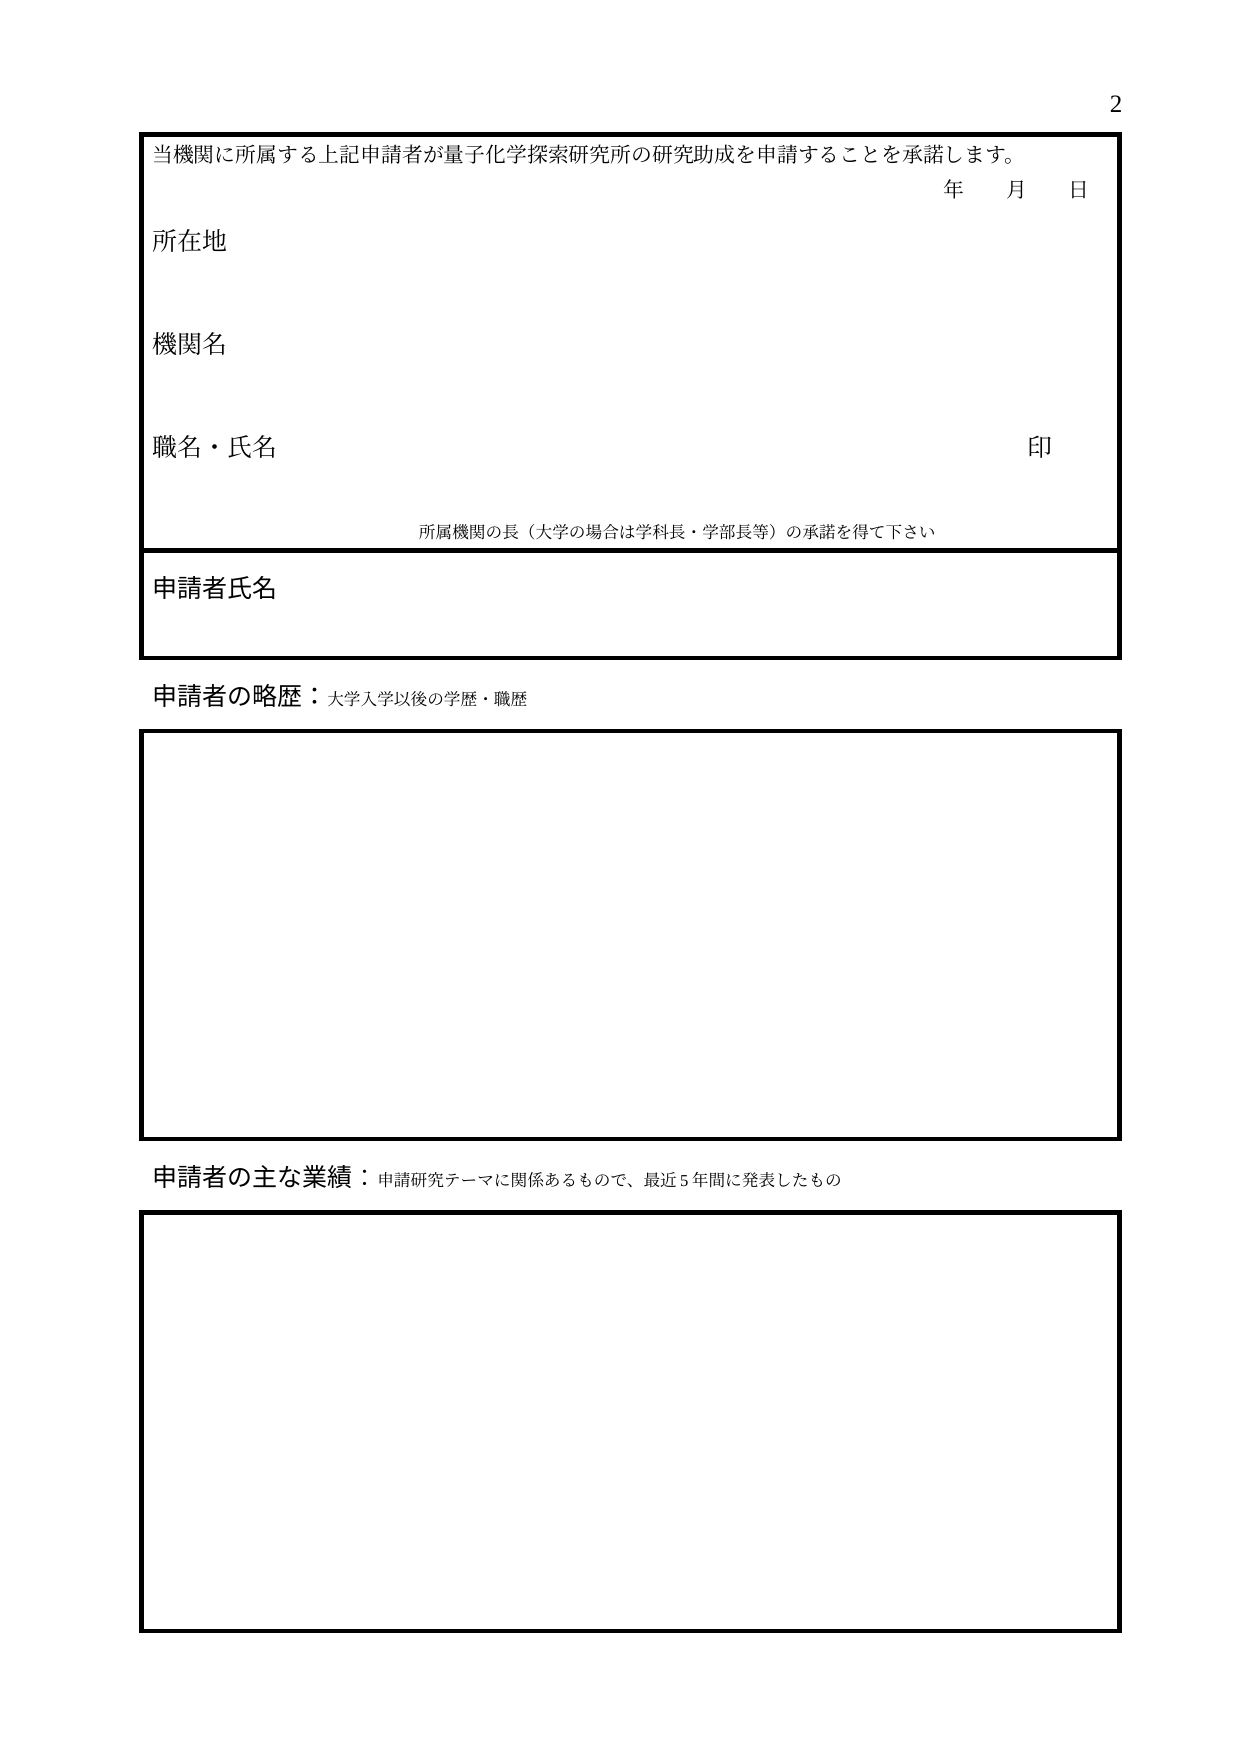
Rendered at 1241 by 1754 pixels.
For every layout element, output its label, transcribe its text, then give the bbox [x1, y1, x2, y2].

table_cell [144, 1215, 1117, 1629]
table_cell [144, 733, 1117, 1137]
table_cell 当機関に所属する上記申請者が量子化学探索研究所の研究助成を申請することを承諾します。 年 月 日 所在地 機関名 職名・氏名 印 所属機関の長（大学の場合は学科長・学部長等）の承諾を得て下さい [144, 137, 1117, 548]
table_cell 申請者の略歴：大学入学以後の学歴・職歴 [142, 660, 1119, 729]
table_cell 申請者の主な業績：申請研究テーマに関係あるもので、最近5年間に発表したもの [142, 1141, 1119, 1210]
table_cell 申請者氏名 [144, 553, 1117, 656]
